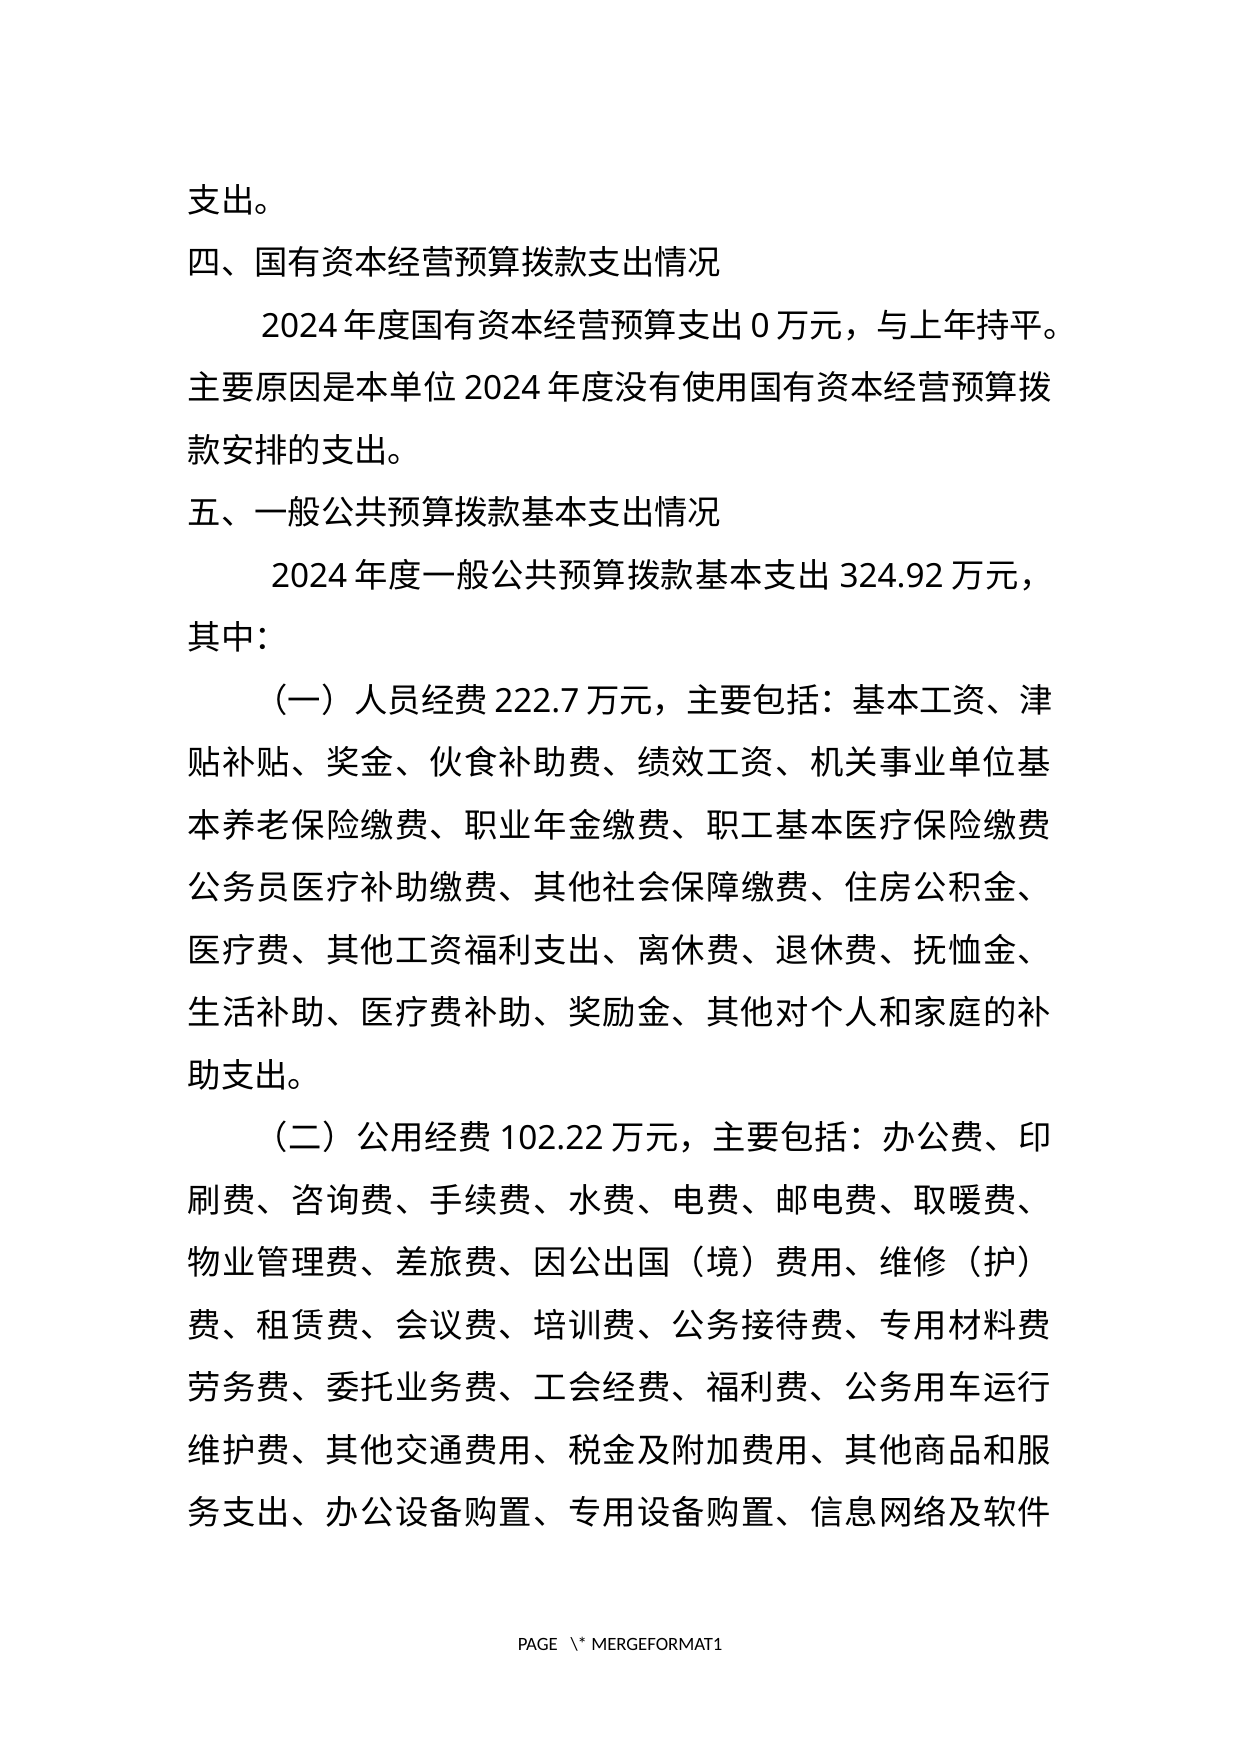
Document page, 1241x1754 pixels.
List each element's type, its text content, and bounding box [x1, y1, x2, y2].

text （一）人员经费222.7万元，主要包括：基本工资、津贴补贴、奖金、伙食补助费、绩效工资、机关事业单位基本养老保险缴费、职业年金缴费、职工基本医疗保险缴费、公务员医疗补助缴费、其他社会保障缴费、住房公积金、医疗费、其他工资福利支出、离休费、退休费、抚恤金、生活补助、医疗费补助、奖励金、其他对个人和家庭的补助支出。 [187, 662, 1053, 1099]
text 主要原因是本单位2024年度没有使用国有资本经营预算拨款安排的支出。 [187, 349, 1053, 474]
text 四、国有资本经营预算拨款支出情况 [187, 224, 1053, 287]
text 五、一般公共预算拨款基本支出情况 [187, 474, 1053, 537]
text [187, 162, 1053, 224]
text 2024年度国有资本经营预算支出0万元，与上年持平。 [187, 287, 1053, 349]
text 2024年度一般公共预算拨款基本支出324.92万元，其中： [187, 537, 1053, 662]
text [187, 1099, 1053, 1537]
